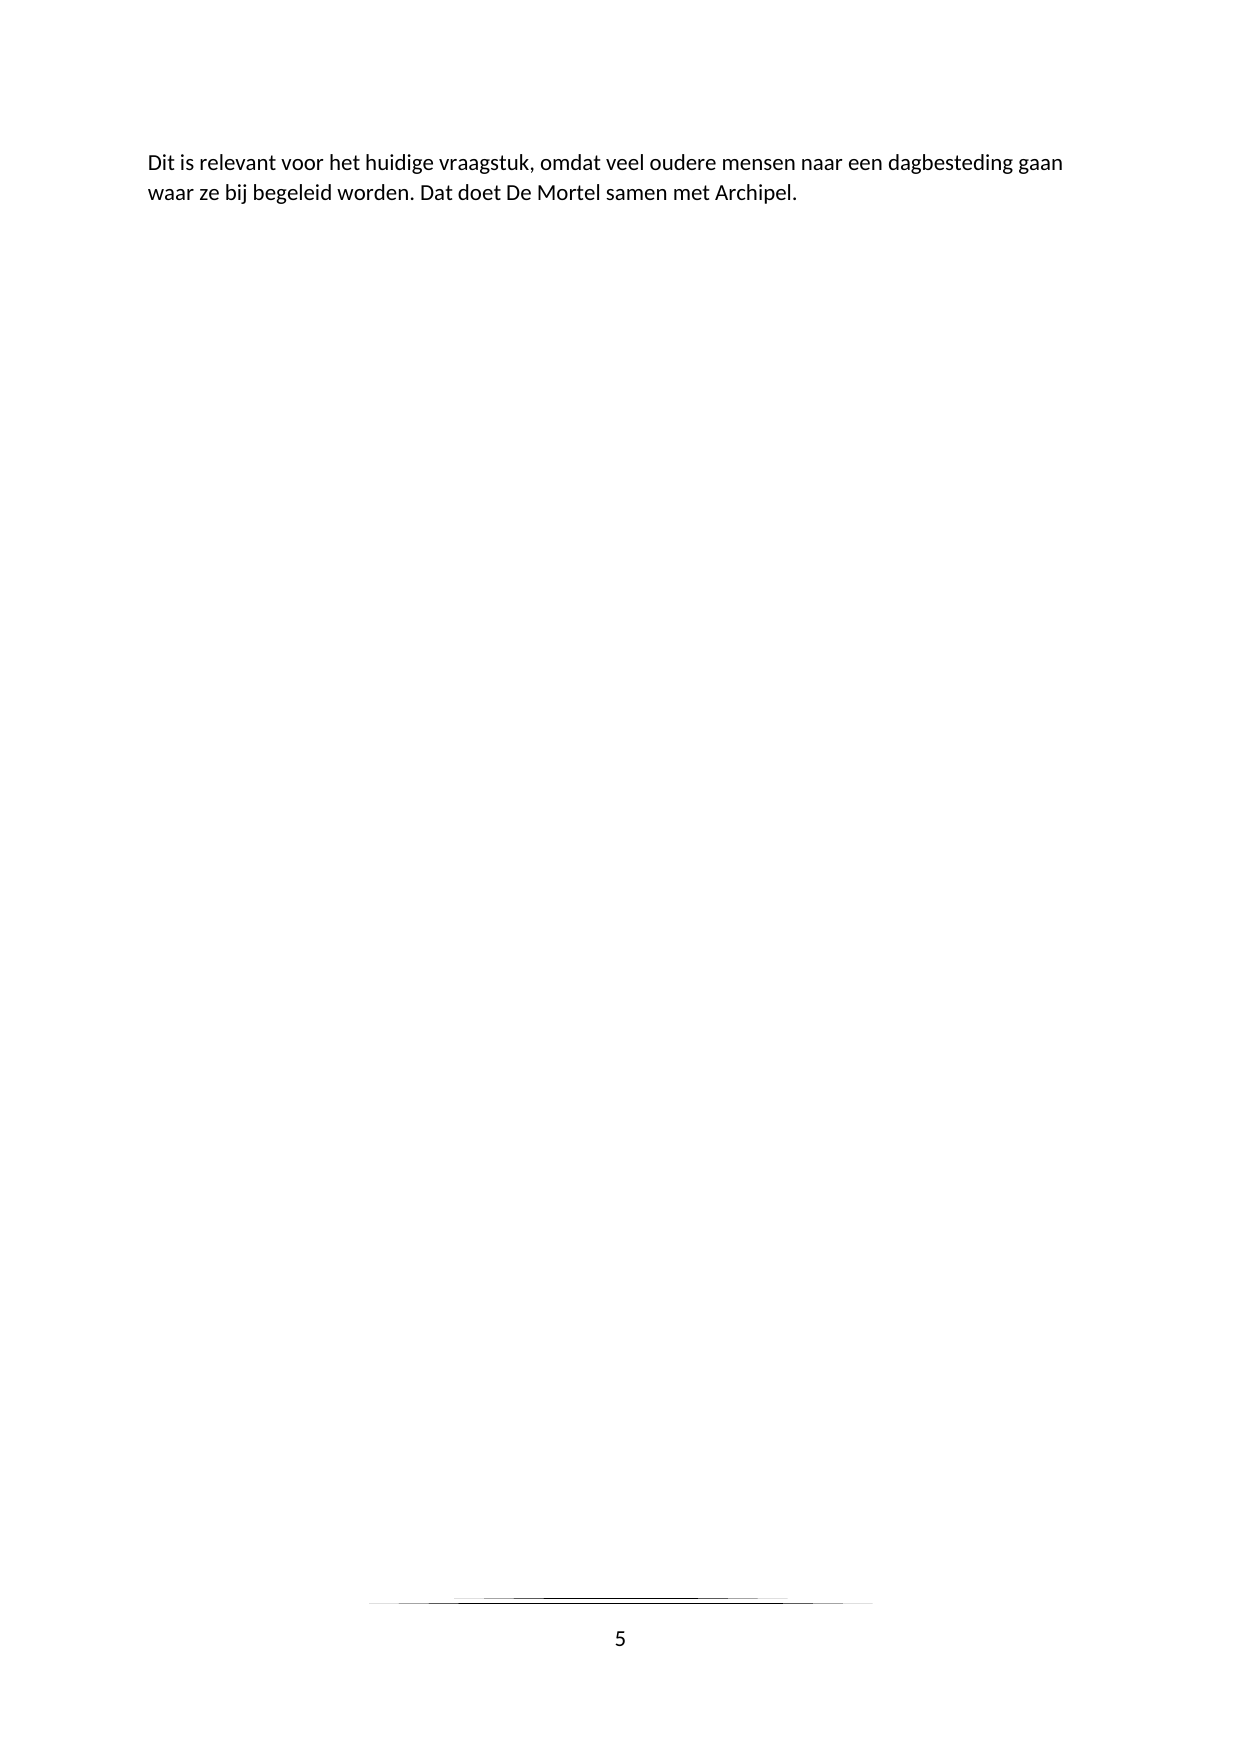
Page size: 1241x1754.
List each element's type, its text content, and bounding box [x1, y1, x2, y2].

text Dit is relevant voor het huidige vraagstuk, omdat veel oudere mensen naar een dagbesteding gaan waar ze bij begeleid worden. Dat doet De Mortel samen met Archipel. [148, 148, 1093, 206]
